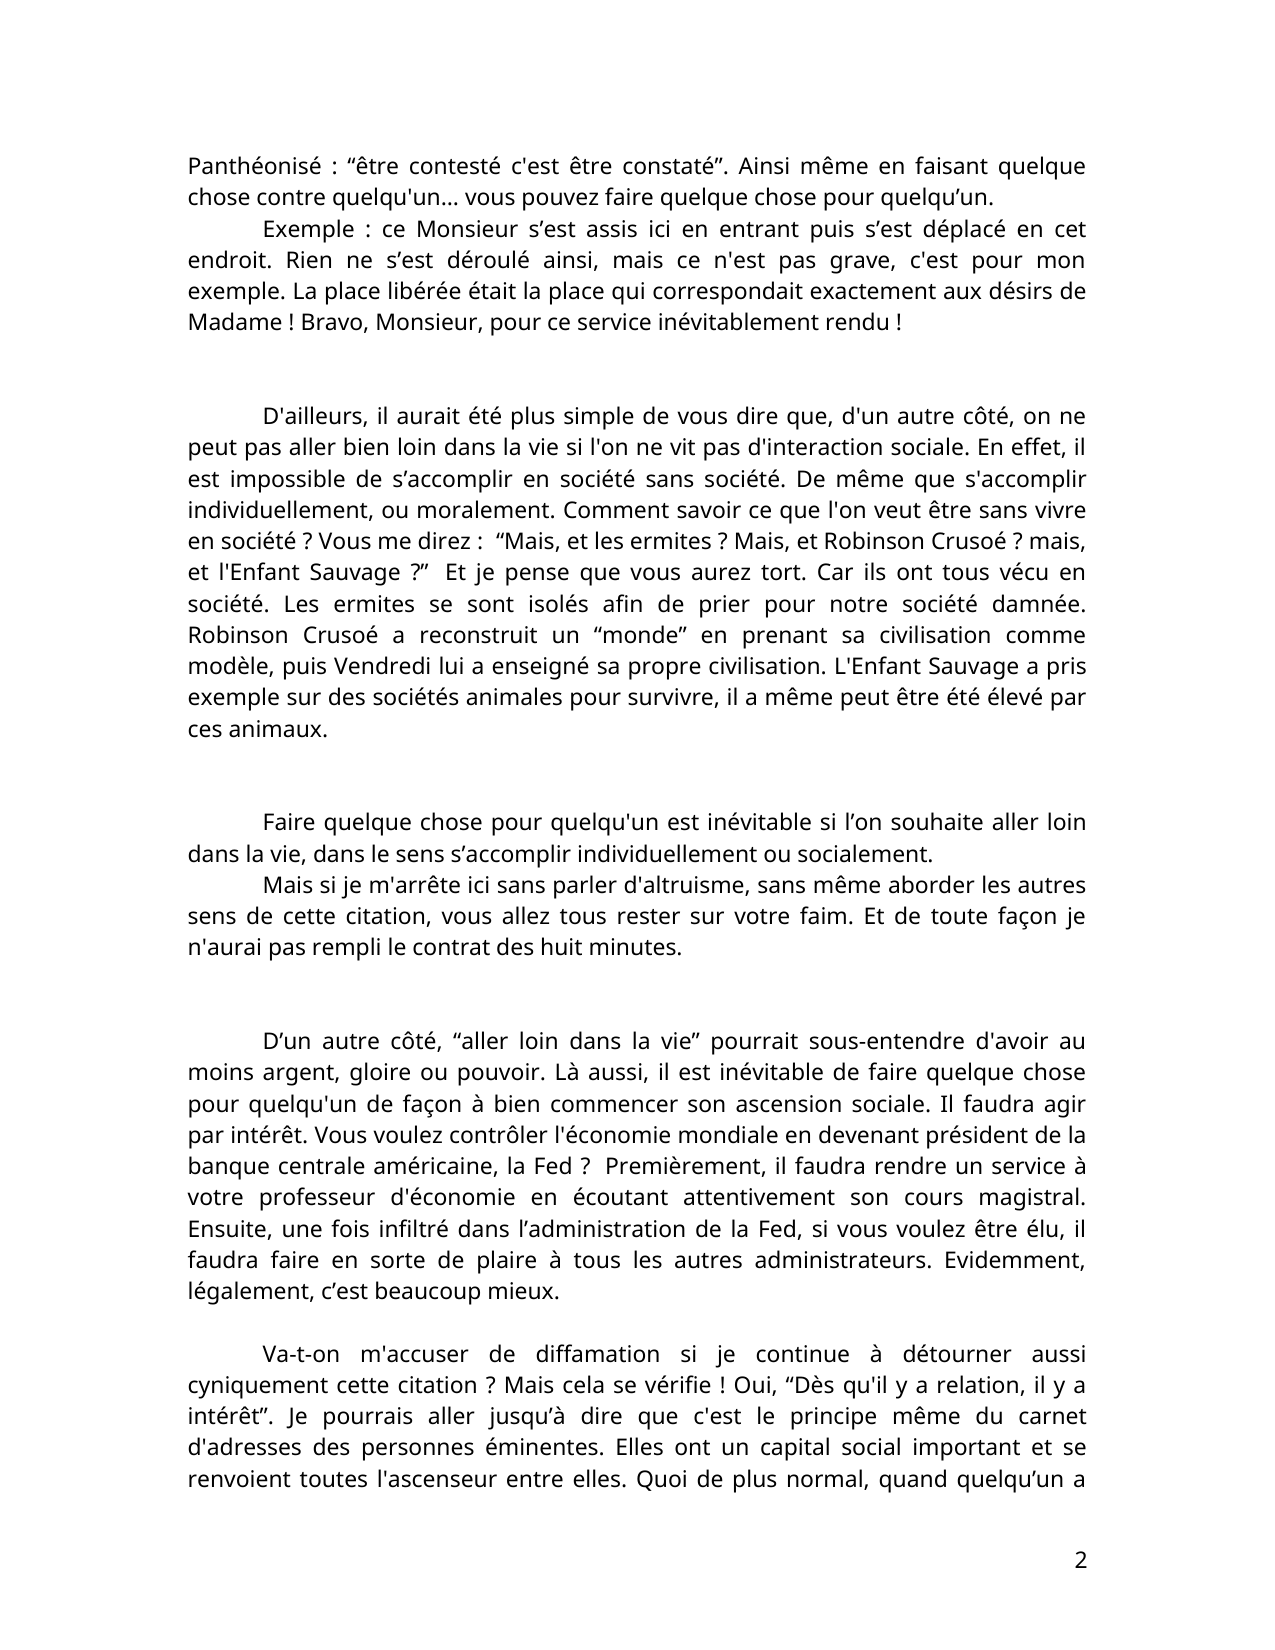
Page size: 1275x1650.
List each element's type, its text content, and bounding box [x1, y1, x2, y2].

text D’un autre côté, “aller loin dans la vie” pourrait sous-entendre d'avoir au moins argent, gloire ou pouvoir. Là aussi, il est inévitable de faire quelque chose pour quelqu'un de façon à bien commencer son ascension sociale. Il faudra agir par intérêt. Vous voulez contrôler l'économie mondiale en devenant président de la banque centrale américaine, la Fed ? Premièrement, il faudra rendre un service à votre professeur d'économie en écoutant attentivement son cours magistral. Ensuite, une fois infiltré dans l’administration de la Fed, si vous voulez être élu, il faudra faire en sorte de plaire à tous les autres administrateurs. Evidemment, légalement, c’est beaucoup mieux. [187, 1025, 1087, 1306]
text D'ailleurs, il aurait été plus simple de vous dire que, d'un autre côté, on ne peut pas aller bien loin dans la vie si l'on ne vit pas d'interaction sociale. En effet, il est impossible de s’accomplir en société sans société. De même que s'accomplir individuellement, ou moralement. Comment savoir ce que l'on veut être sans vivre en société ? Vous me direz : “Mais, et les ermites ? Mais, et Robinson Crusoé ? mais, et l'Enfant Sauvage ?” Et je pense que vous aurez tort. Car ils ont tous vécu en société. Les ermites se sont isolés afin de prier pour notre société damnée. Robinson Crusoé a reconstruit un “monde” en prenant sa civilisation comme modèle, puis Vendredi lui a enseigné sa propre civilisation. L'Enfant Sauvage a pris exemple sur des sociétés animales pour survivre, il a même peut être été élevé par ces animaux. [187, 400, 1087, 744]
text Exemple : ce Monsieur s’est assis ici en entrant puis s’est déplacé en cet endroit. Rien ne s’est déroulé ainsi, mais ce n'est pas grave, c'est pour mon exemple. La place libérée était la place qui correspondait exactement aux désirs de Madame ! Bravo, Monsieur, pour ce service inévitablement rendu ! [187, 212, 1087, 337]
text Faire quelque chose pour quelqu'un est inévitable si l’on souhaite aller loin dans la vie, dans le sens s’accomplir individuellement ou socialement. [187, 806, 1087, 869]
text Mais si je m'arrête ici sans parler d'altruisme, sans même aborder les autres sens de cette citation, vous allez tous rester sur votre faim. Et de toute façon je n'aurai pas rempli le contrat des huit minutes. [187, 869, 1087, 962]
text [187, 150, 1087, 212]
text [187, 1337, 1087, 1494]
